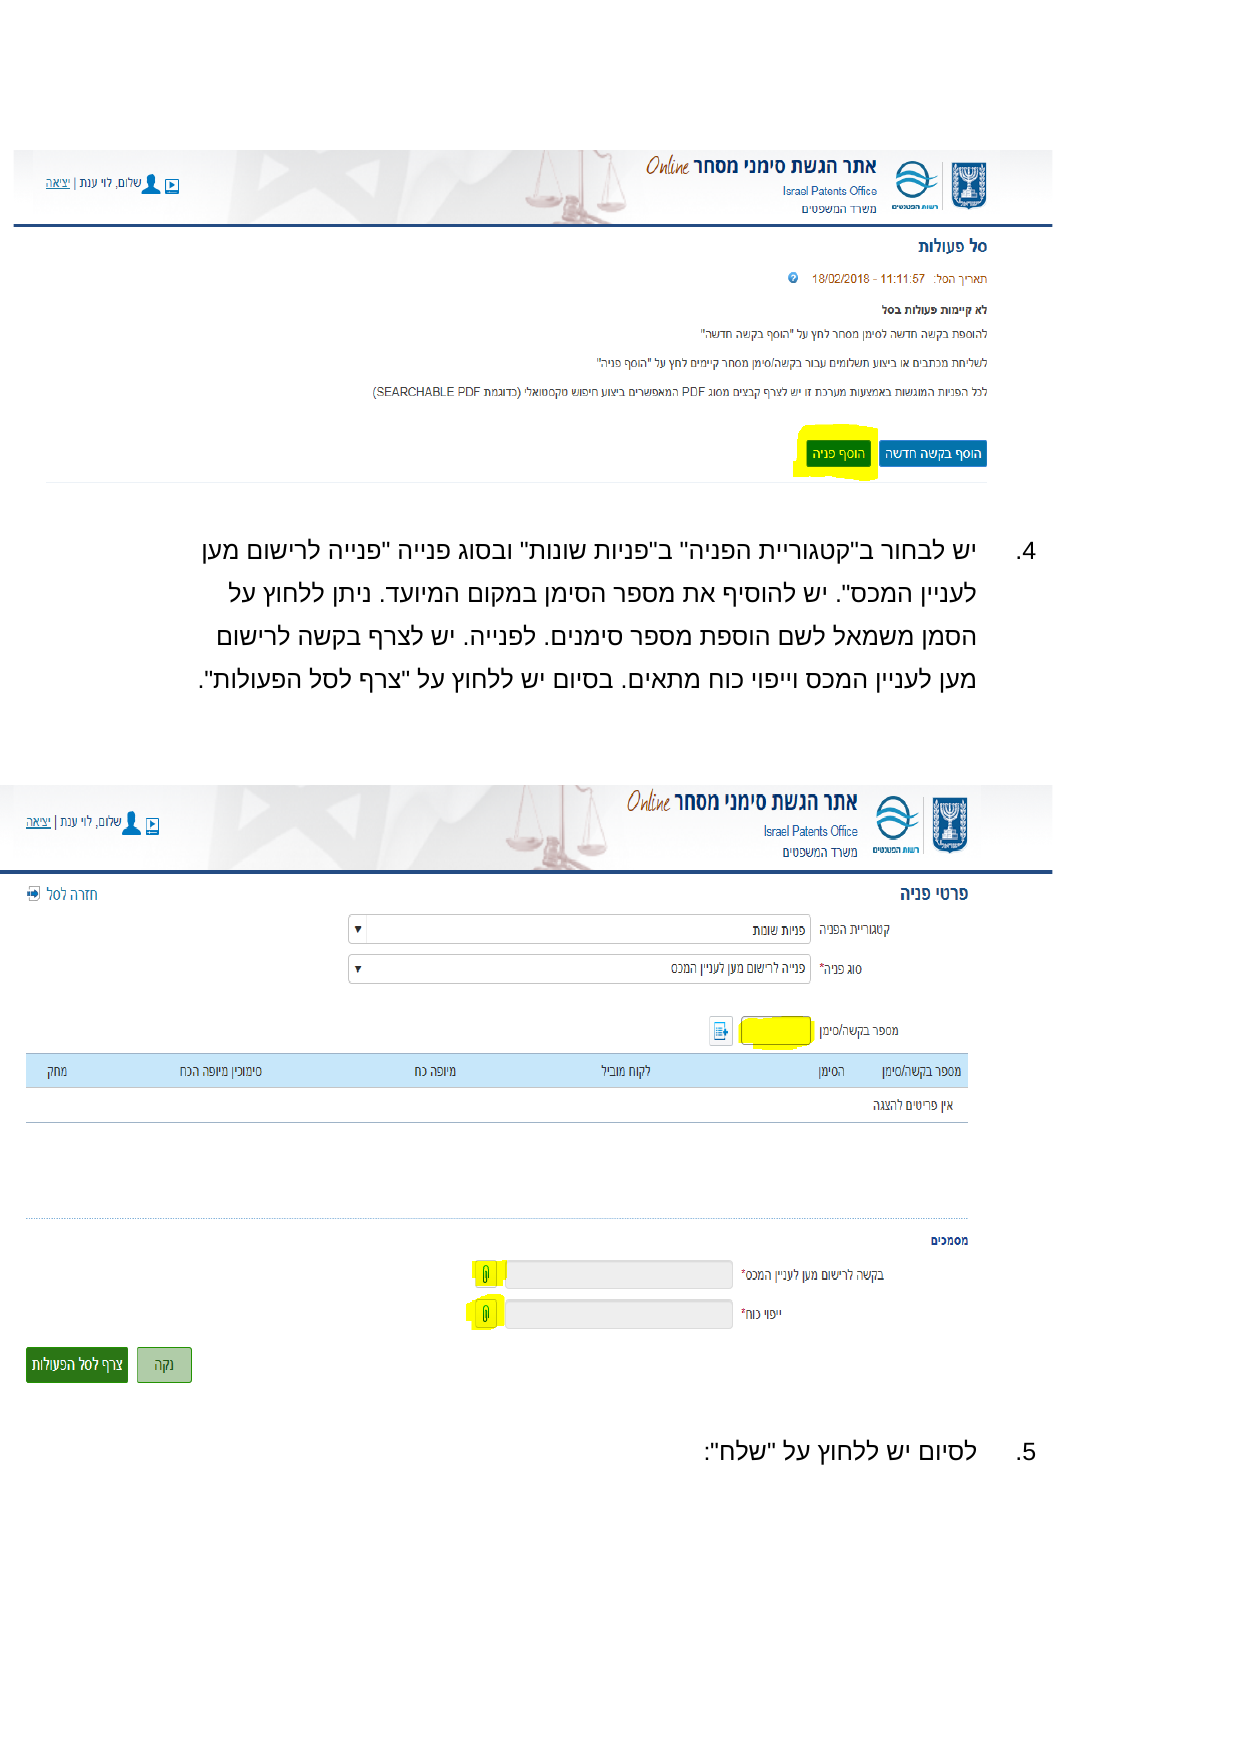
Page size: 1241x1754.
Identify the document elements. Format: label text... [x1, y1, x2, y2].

picture [0, 785, 1053, 1412]
list יש לבחור ב"קטגוריית הפניה" ב"פניות שונות" ובסוג פנייה "פנייה לרישום מען לעניין המכס". יש להוסיף את מספר הסימן במקום המיועד. ניתן ללחוץ על הסמן משמאל לשם הוספת מספר סימנים. לפנייה. יש לצרף בקשה לרישום מען לעניין המכס וייפוי כוח מתאים. בסיום יש ללחוץ על "צרף לסל הפעולות". [187, 536, 1015, 694]
picture [13, 150, 1053, 511]
list לסיום יש ללחוץ על "שלח": [187, 1436, 1015, 1465]
